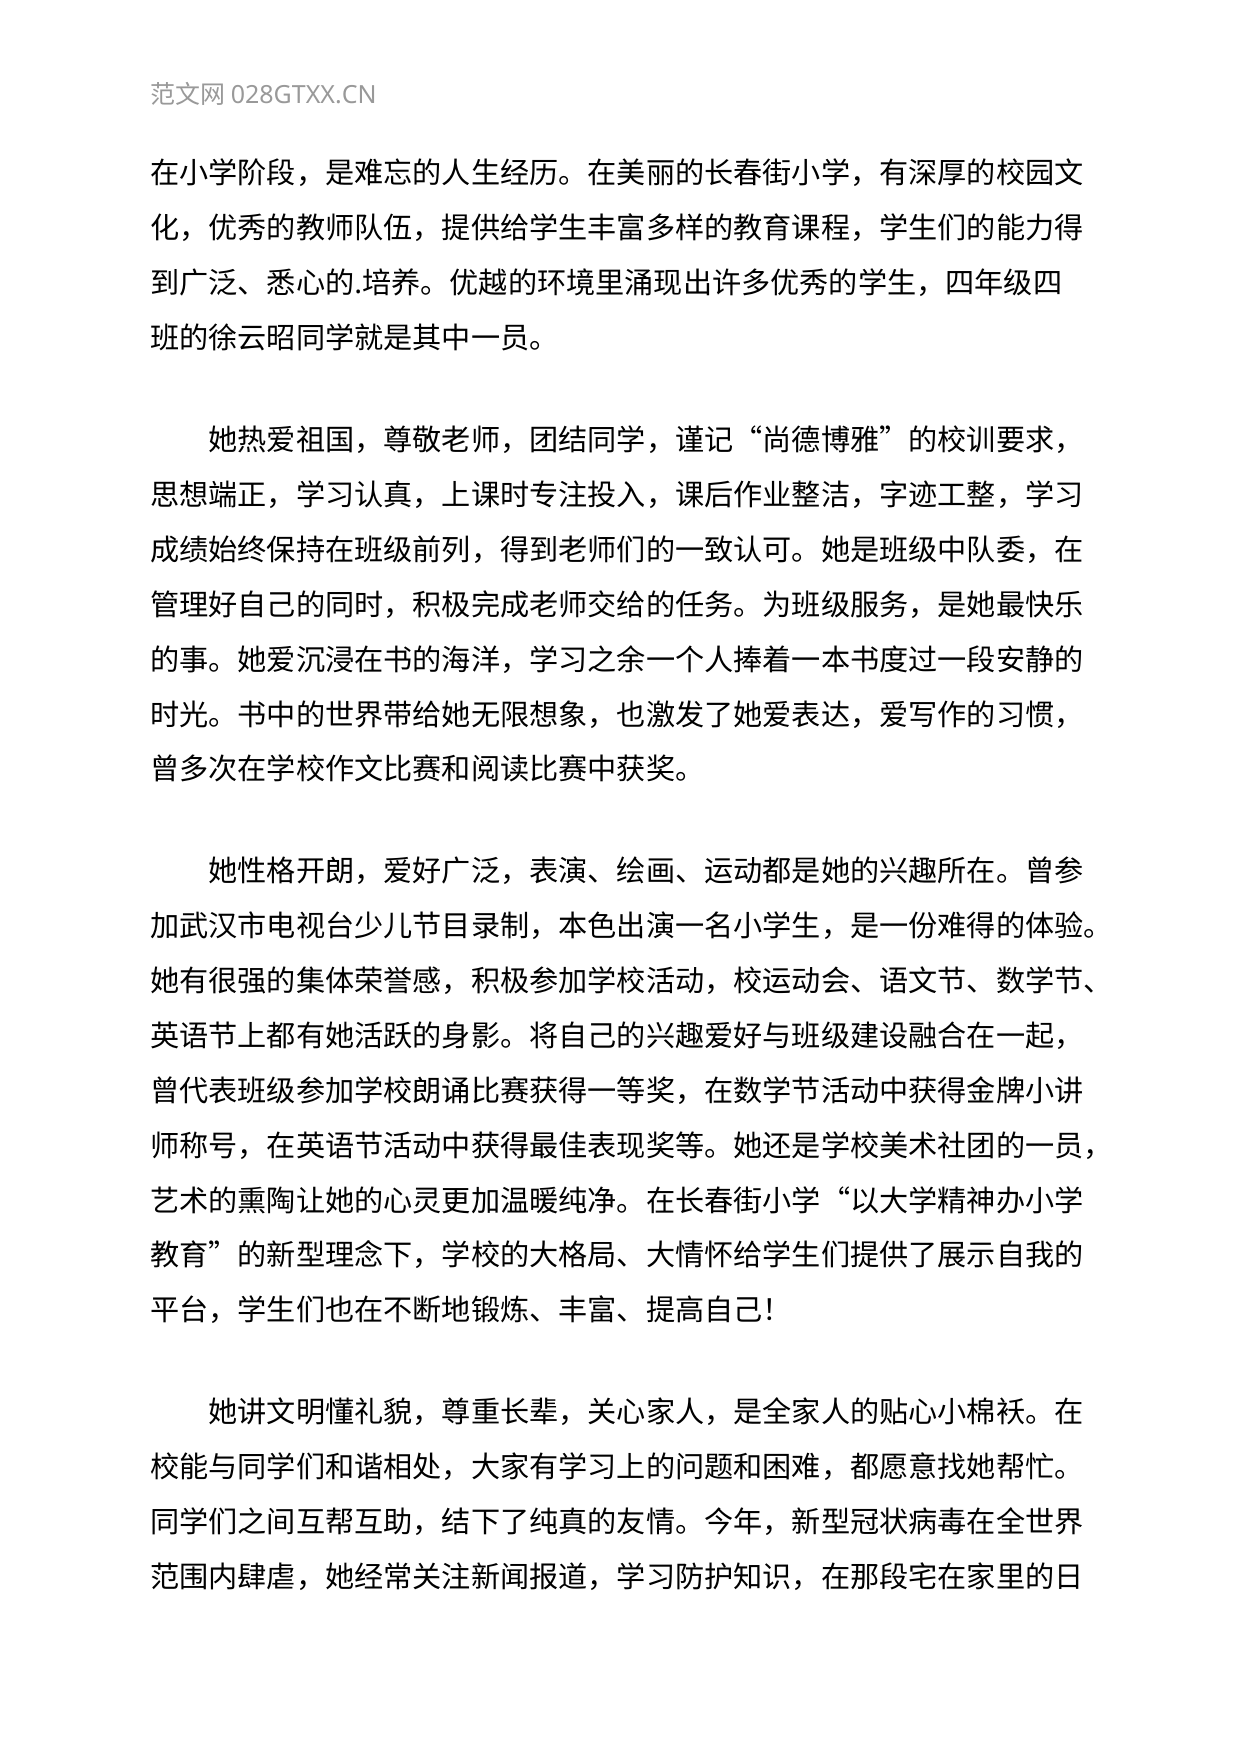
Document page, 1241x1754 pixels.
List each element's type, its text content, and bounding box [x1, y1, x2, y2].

text 她性格开朗，爱好广泛，表演、绘画、运动都是她的兴趣所在。曾参加武汉市电视台少儿节目录制，本色出演一名小学生，是一份难得的体验。她有很强的集体荣誉感，积极参加学校活动，校运动会、语文节、数学节、英语节上都有她活跃的身影。将自己的兴趣爱好与班级建设融合在一起，曾代表班级参加学校朗诵比赛获得一等奖，在数学节活动中获得金牌小讲师称号，在英语节活动中获得最佳表现奖等。她还是学校美术社团的一员，艺术的熏陶让她的心灵更加温暖纯净。在长春街小学“以大学精神办小学教育”的新型理念下，学校的大格局、大情怀给学生们提供了展示自我的平台，学生们也在不断地锻炼、丰富、提高自己！ [150, 848, 1090, 1329]
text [150, 1389, 1090, 1596]
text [150, 150, 1090, 357]
text 她热爱祖国，尊敬老师，团结同学，谨记“尚德博雅”的校训要求，思想端正，学习认真，上课时专注投入，课后作业整洁，字迹工整，学习成绩始终保持在班级前列，得到老师们的一致认可。她是班级中队委，在管理好自己的同时，积极完成老师交给的任务。为班级服务，是她最快乐的事。她爱沉浸在书的海洋，学习之余一个人捧着一本书度过一段安静的时光。书中的世界带给她无限想象，也激发了她爱表达，爱写作的习惯，曾多次在学校作文比赛和阅读比赛中获奖。 [150, 417, 1090, 788]
